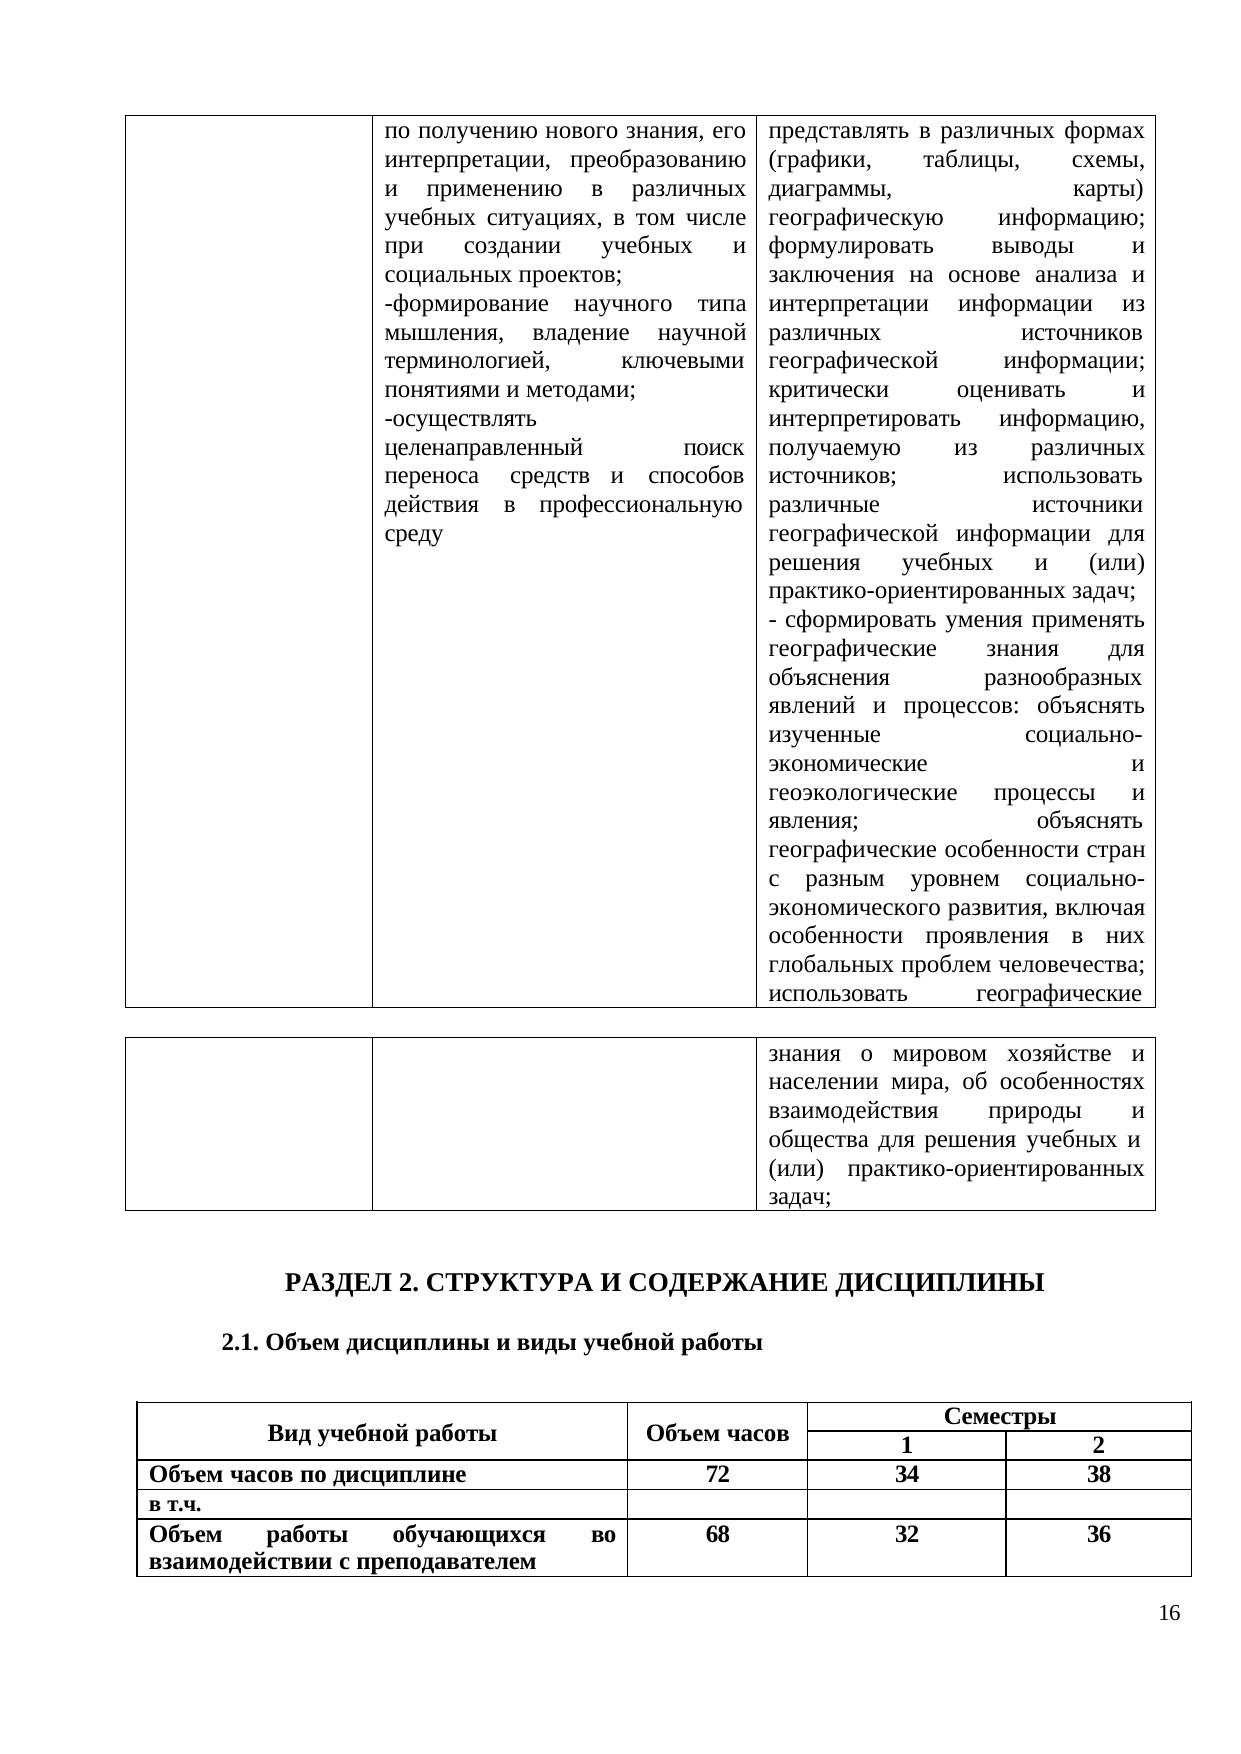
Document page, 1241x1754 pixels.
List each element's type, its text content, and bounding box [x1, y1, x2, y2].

table_cell в т.ч. [138, 1490, 627, 1518]
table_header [373, 116, 756, 1007]
table_header Семестры [808, 1403, 1191, 1430]
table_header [757, 116, 1155, 1007]
table_cell Объем часов по дисциплине [138, 1461, 627, 1488]
table_cell [808, 1490, 1005, 1518]
text РАЗДЕЛ 2. СТРУКТУРА И СОДЕРЖАНИЕ ДИСЦИПЛИНЫ [153, 1266, 1176, 1297]
table_cell 34 [808, 1461, 1005, 1488]
table_header Объем часов [628, 1403, 807, 1459]
list Объем дисциплины и виды учебной работы [221, 1327, 1240, 1356]
table_cell [628, 1490, 807, 1518]
table_header знания о мировом хозяйстве и населении мира, об особенностях взаимодействия природы и общества для решения учебных и (или) практико-ориентированных задач; [757, 1038, 1155, 1210]
table_header [126, 116, 372, 1007]
table_cell 68 [628, 1520, 807, 1576]
table_cell 32 [808, 1520, 1005, 1576]
table_cell Объем работы обучающихся во взаимодействии с преподавателем [138, 1520, 627, 1576]
table_cell 36 [1007, 1520, 1191, 1576]
table_cell 2 [1007, 1432, 1191, 1459]
table_cell 72 [628, 1461, 807, 1488]
table_header [373, 1038, 756, 1210]
table_cell 38 [1007, 1461, 1191, 1488]
table_header Вид учебной работы [138, 1403, 627, 1459]
table_cell [1007, 1490, 1191, 1518]
table_header [126, 1038, 372, 1210]
table_cell 1 [808, 1432, 1005, 1459]
